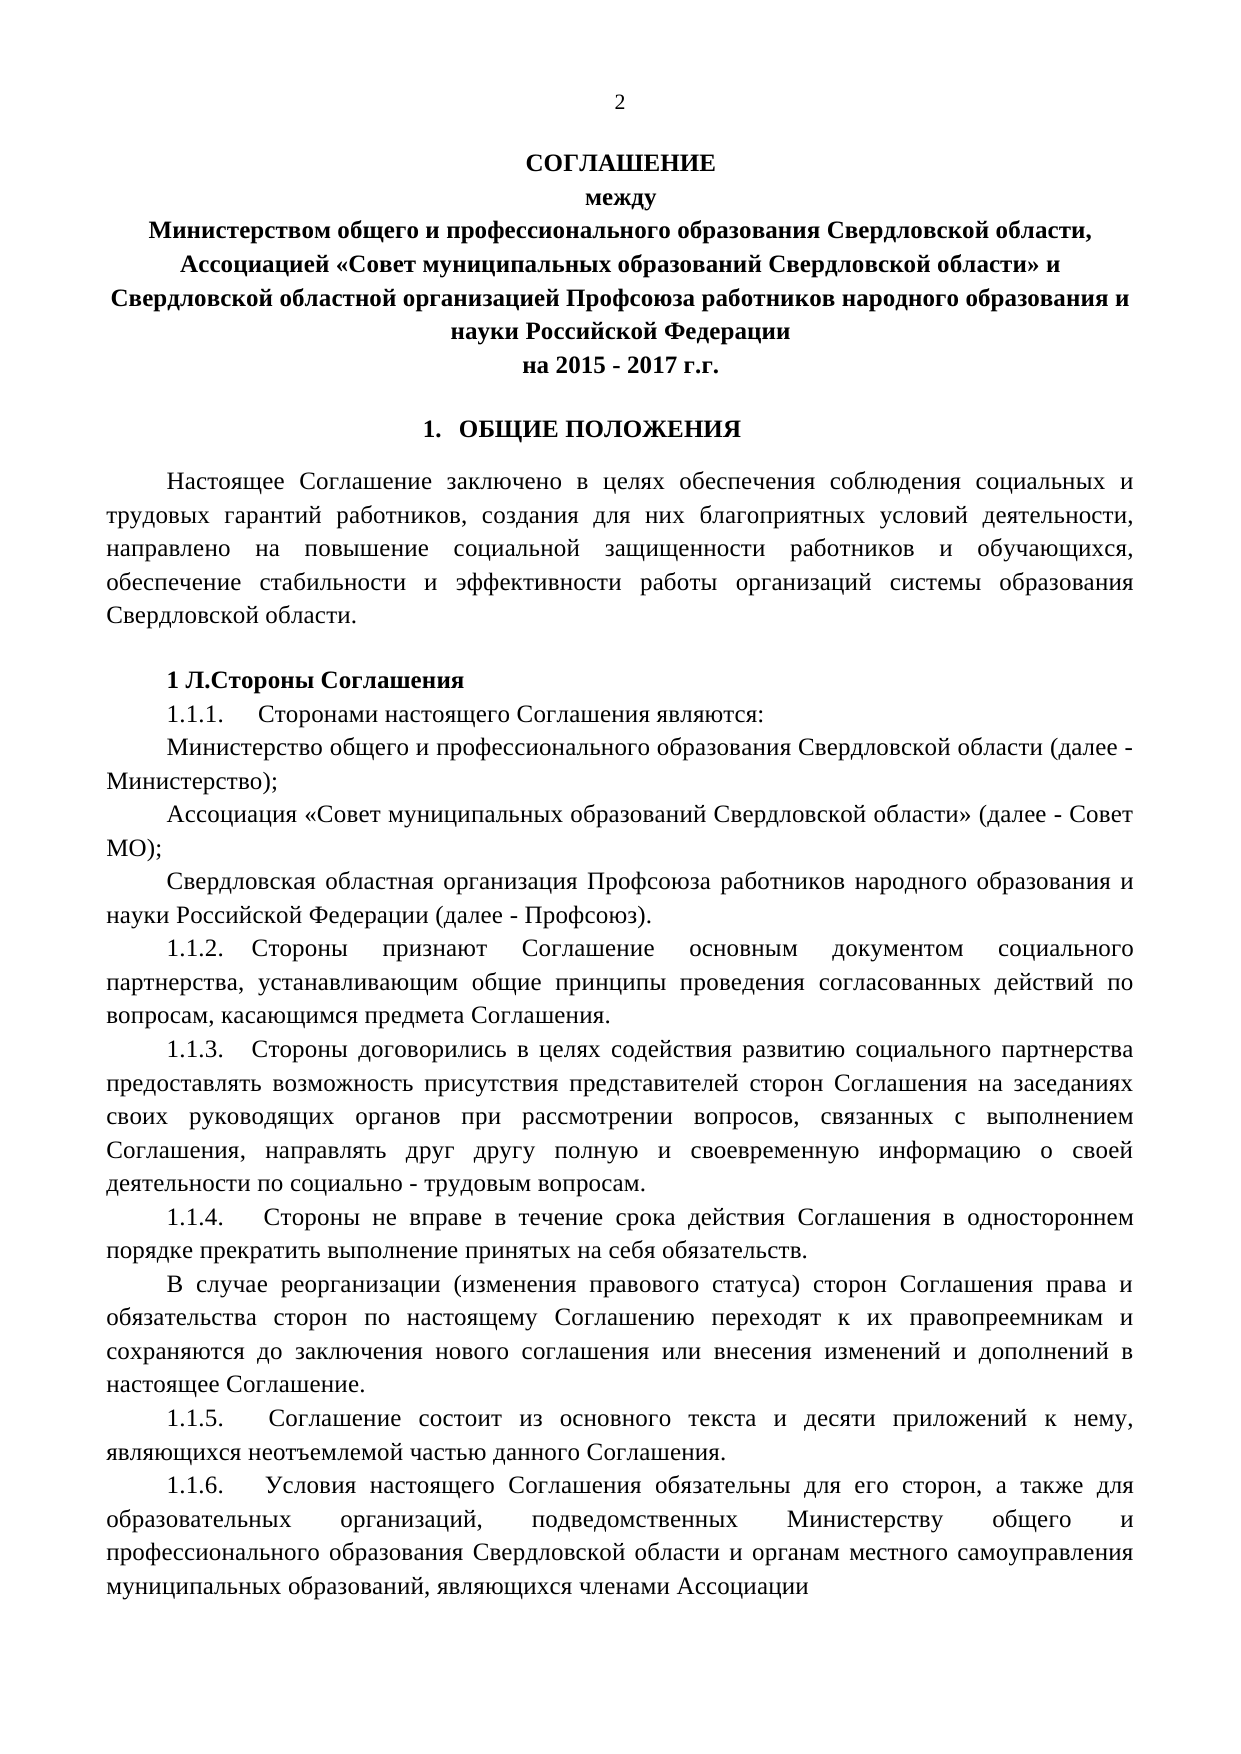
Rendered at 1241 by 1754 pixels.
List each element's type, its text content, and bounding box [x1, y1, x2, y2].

list ОБЩИЕ ПОЛОЖЕНИЯ [423, 418, 1137, 443]
text В случае реорганизации (изменения правового статуса) сторон Соглашения права и обязательства сторон по настоящему Соглашению переходят к их правопреемникам и сохраняются до заключения нового соглашения или внесения изменений и дополнений в настоящее Соглашение. [106, 1266, 1135, 1400]
list Соглашение состоит из основного текста и десяти приложений к нему, являющихся неотъемлемой частью данного Соглашения. [106, 1400, 1135, 1467]
text 1 Л.Стороны Соглашения [106, 662, 1137, 695]
text между [104, 178, 1137, 212]
list Стороны признают Соглашение основным документом социального партнерства, устанавливающим общие принципы проведения согласованных действий по вопросам, касающимся предмета Соглашения. [106, 930, 1135, 1031]
text Ассоциация «Совет муниципальных образований Свердловской области» (далее - Совет МО); [106, 796, 1135, 863]
list Условия настоящего Соглашения обязательны для его сторон, а также для образовательных организаций, подведомственных Министерству общего и профессионального образования Свердловской области и органам местного самоуправления муниципальных образований, являющихся членами Ассоциации [106, 1467, 1135, 1601]
text на 2015 - 2017 г.г. [104, 346, 1137, 380]
text Свердловская областная организация Профсоюза работников народного образования и науки Российской Федерации (далее - Профсоюз). [106, 863, 1135, 930]
list Сторонами настоящего Соглашения являются: [106, 695, 1137, 729]
text Настоящее Соглашение заключено в целях обеспечения соблюдения социальных и трудовых гарантий работников, создания для них благоприятных условий деятельности, направлено на повышение социальной защищенности работников и обучающихся, обеспечение стабильности и эффективности работы организаций системы образования Свердловской области. [106, 463, 1135, 631]
list Стороны договорились в целях содействия развитию социального партнерства предоставлять возможность присутствия представителей сторон Соглашения на заседаниях своих руководящих органов при рассмотрении вопросов, связанных с выполнением Соглашения, направлять друг другу полную и своевременную информацию о своей деятельности по социально - трудовым вопросам. [106, 1031, 1135, 1198]
text Министерством общего и профессионального образования Свердловской области, Ассоциацией «Совет муниципальных образований Свердловской области» и Свердловской областной организацией Профсоюза работников народного образования и науки Российской Федерации [104, 212, 1137, 346]
text Министерство общего и профессионального образования Свердловской области (далее - Министерство); [106, 729, 1135, 796]
text СОГЛАШЕНИЕ [104, 145, 1137, 178]
list Стороны не вправе в течение срока действия Соглашения в одностороннем порядке прекратить выполнение принятых на себя обязательств. [106, 1198, 1135, 1266]
